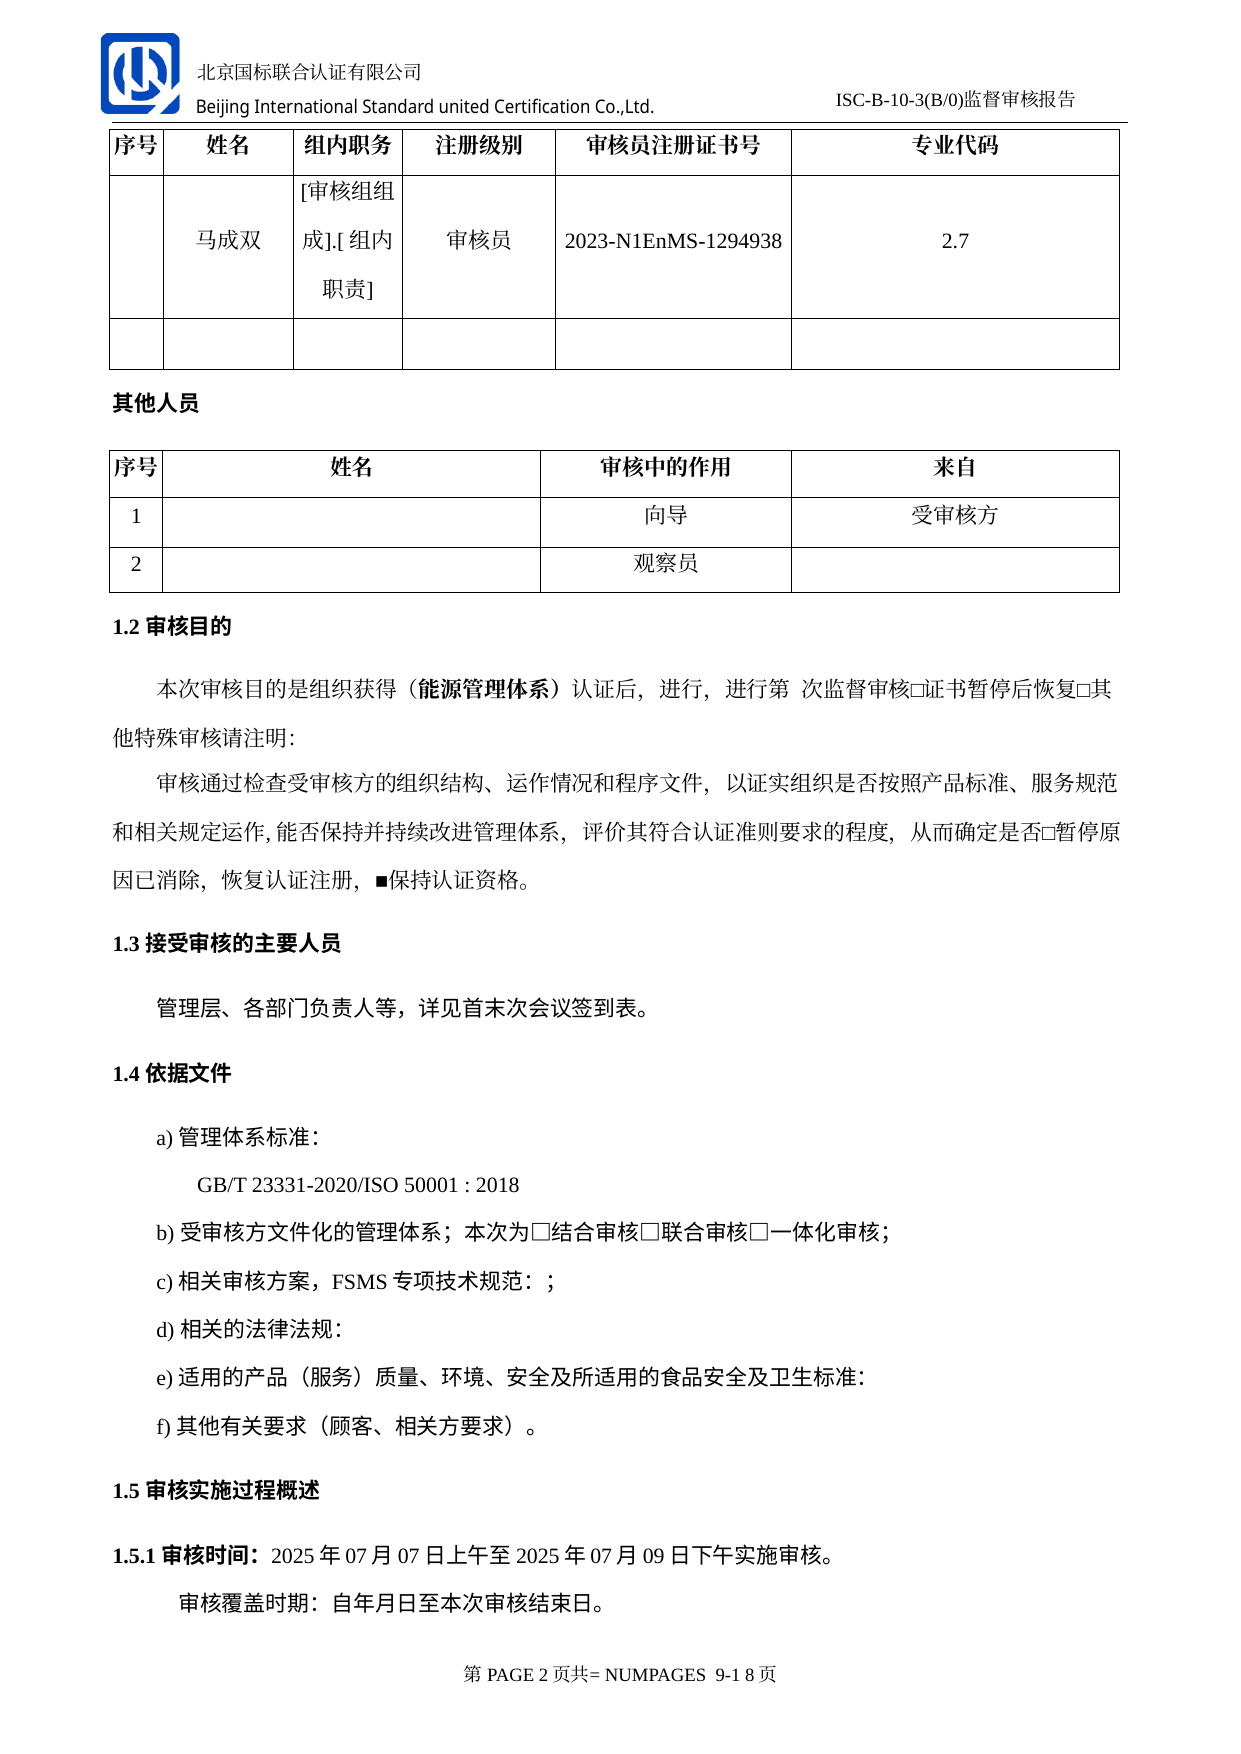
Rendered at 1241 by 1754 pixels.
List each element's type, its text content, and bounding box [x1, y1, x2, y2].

text 1.3 接受审核的主要人员 [112, 926, 1128, 958]
table_header 序号 [110, 130, 163, 175]
table_cell [556, 319, 791, 369]
text a) 管理体系标准： [112, 1120, 1128, 1152]
text 审核通过检查受审核方的组织结构、运作情况和程序文件，以证实组织是否按照产品标准、服务规范和相关规定运作, 能否保持并持续改进管理体系，评价其符合认证准则要求的程度，从而确定是否□暂停原因已消除，恢复认证注册，■保持认证资格。 [112, 767, 1128, 897]
table_header GB/T 23331-2020/ISO 50001 : 2018 [142, 1168, 954, 1215]
table_cell [审核组组成].[ 组内职责] [294, 176, 402, 318]
text 管理层、各部门负责人等，详见首末次会议签到表。 [112, 991, 1128, 1023]
table_cell [294, 319, 402, 369]
text e) 适用的产品（服务）质量、环境、安全及所适用的食品安全及卫生标准： [112, 1360, 1128, 1392]
table_header 专业代码 [792, 130, 1119, 175]
text 其他人员 [112, 386, 1128, 418]
table_header 审核中的作用 [541, 451, 791, 496]
table_cell [164, 319, 293, 369]
text 1.5.1 审核时间：2025年07月07日上午至2025年07月09日下午实施审核。 [112, 1537, 1128, 1570]
table_cell [163, 548, 540, 592]
table_cell [403, 319, 555, 369]
text 审核覆盖时期：自年月日至本次审核结束日。 [112, 1586, 1128, 1618]
table_header 审核员注册证书号 [556, 130, 791, 175]
table_cell 2 [110, 548, 162, 592]
table_cell [792, 319, 1119, 369]
text 1.5 审核实施过程概述 [112, 1473, 1128, 1505]
table_header 姓名 [164, 130, 293, 175]
table_cell [163, 498, 540, 546]
text 本次审核目的是组织获得（能源管理体系）认证后，进行，进行第 次监督审核□证书暂停后恢复□其他特殊审核请注明： [112, 673, 1128, 754]
table_header 组内职务 [294, 130, 402, 175]
table_cell 2.7 [792, 176, 1119, 318]
picture [100, 33, 180, 114]
table_cell 1 [110, 498, 162, 546]
table_cell 审核员 [403, 176, 555, 318]
text d) 相关的法律法规： [112, 1312, 1128, 1344]
text b) 受审核方文件化的管理体系；本次为□结合审核□联合审核□一体化审核； [112, 1215, 1128, 1247]
table_header 姓名 [163, 451, 540, 496]
table_header 注册级别 [403, 130, 555, 175]
text f) 其他有关要求（顾客、相关方要求）。 [112, 1408, 1128, 1441]
table_cell 2023-N1EnMS-1294938 [556, 176, 791, 318]
table_cell [110, 319, 163, 369]
table_cell 马成双 [164, 176, 293, 318]
text 1.2 审核目的 [112, 609, 1128, 641]
table_cell [792, 548, 1119, 592]
table_header 来自 [792, 451, 1119, 496]
table_cell 观察员 [541, 548, 791, 592]
table_cell 受审核方 [792, 498, 1119, 546]
text c) 相关审核方案，FSMS专项技术规范：； [112, 1263, 1128, 1296]
table_header 序号 [110, 451, 162, 496]
text 1.4 依据文件 [112, 1055, 1128, 1088]
table_cell 向导 [541, 498, 791, 546]
table_cell [110, 176, 163, 318]
